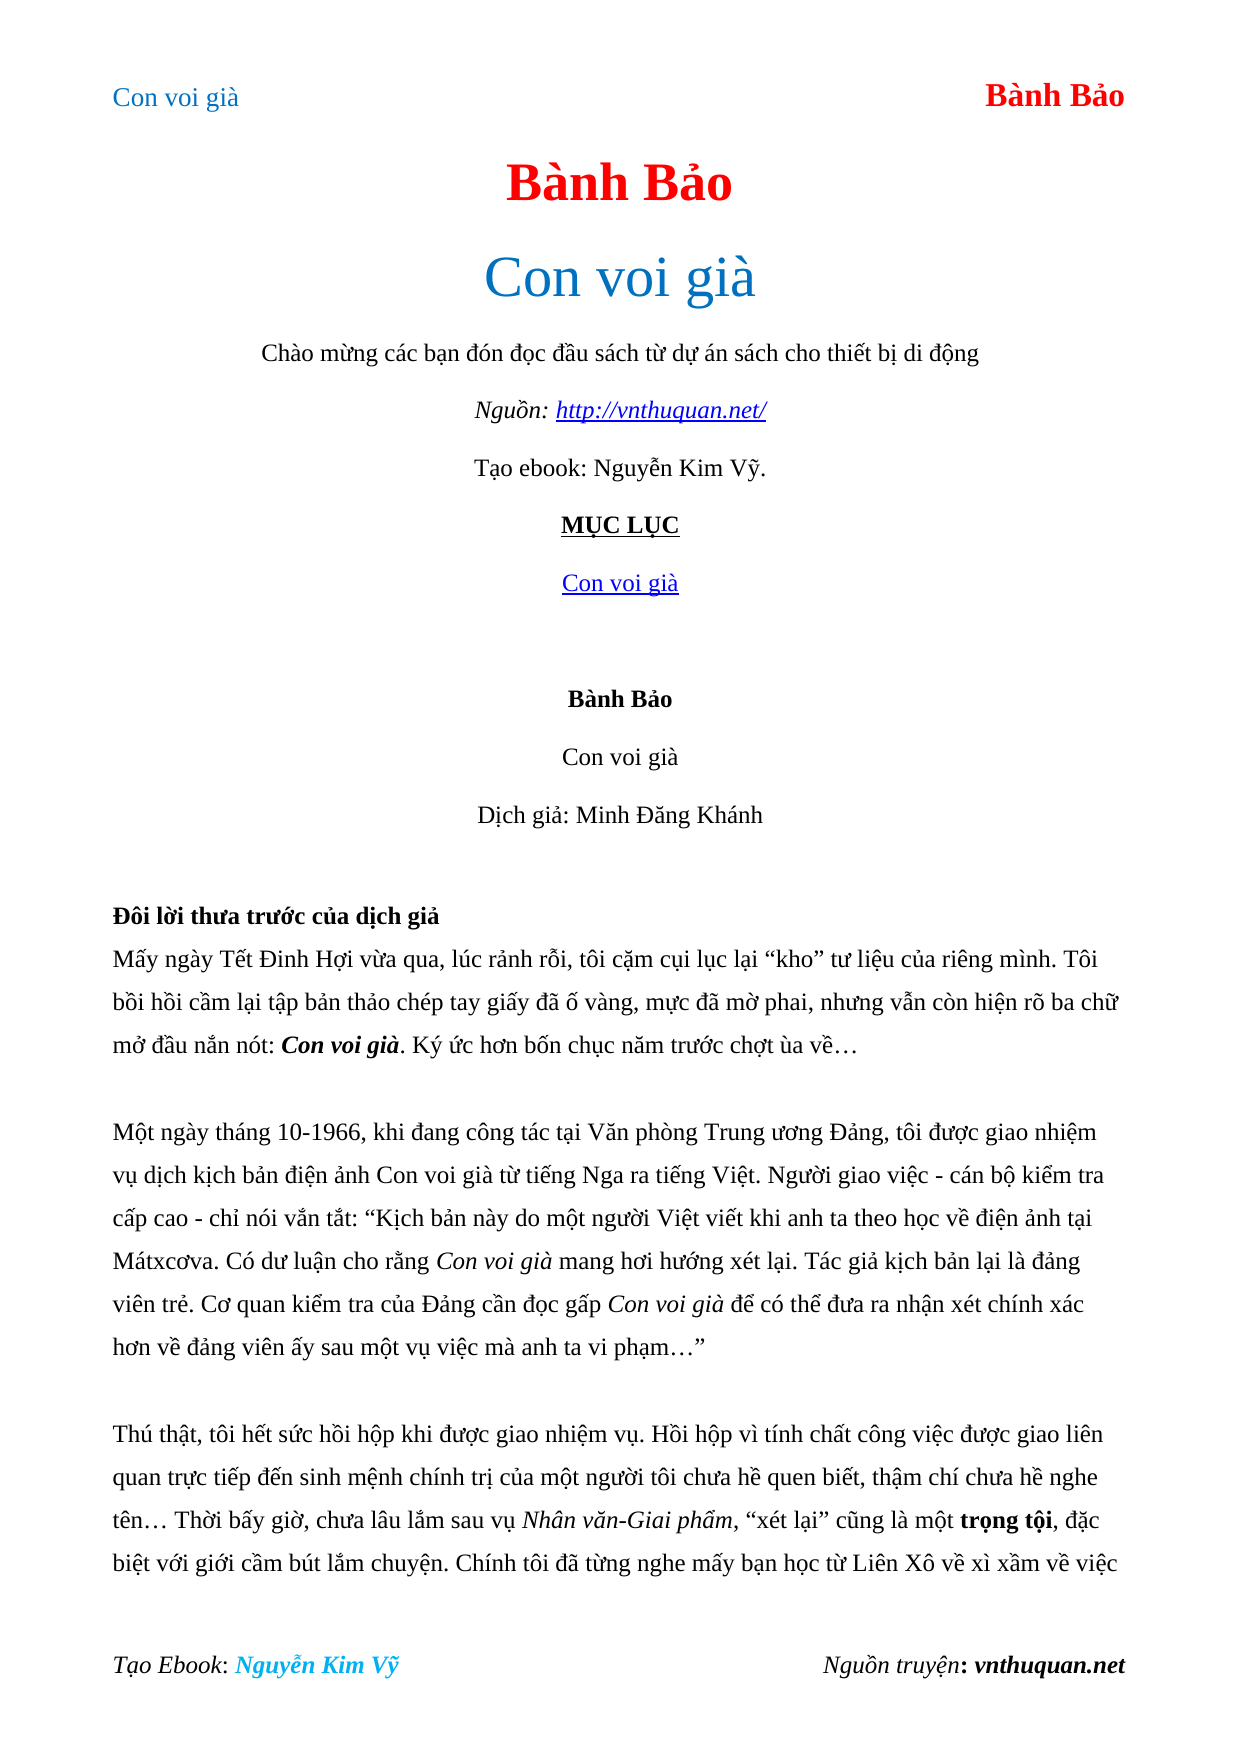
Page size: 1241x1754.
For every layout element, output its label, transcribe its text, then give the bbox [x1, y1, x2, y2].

text MỤC LỤC [112, 511, 1128, 539]
text Bành Bảo [112, 150, 1128, 212]
text Con voi già [112, 241, 1128, 308]
text Dịch giả: Minh Đăng Khánh [112, 800, 1128, 829]
text Con voi già [112, 568, 1128, 597]
text Chào mừng các bạn đón đọc đầu sách từ dự án sách cho thiết bị di động Nguồn: http://vnthuquan.net/ Tạo ebook: Nguyễn Kim Vỹ. [112, 338, 1128, 481]
text Con voi già [112, 742, 1128, 771]
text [112, 858, 1128, 1577]
text Bành Bảo [112, 684, 1128, 713]
